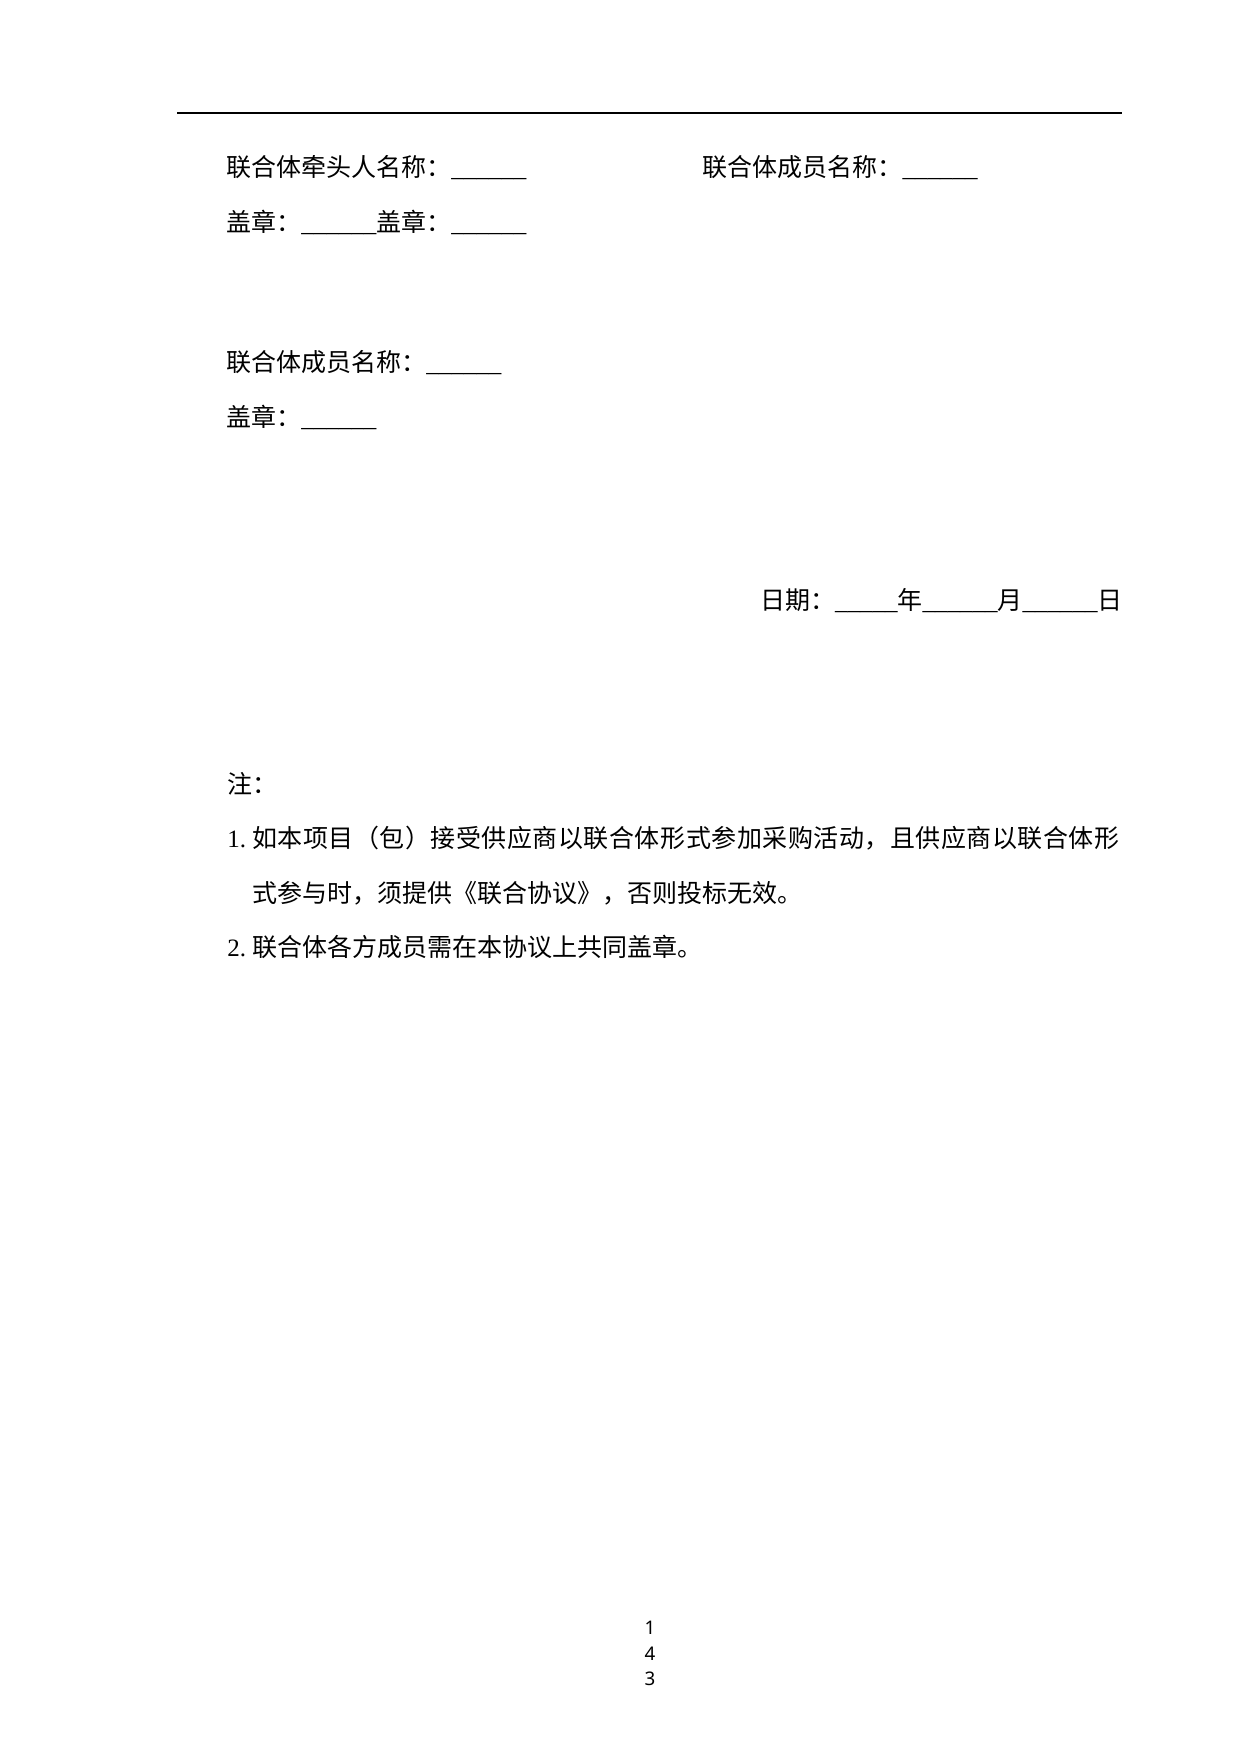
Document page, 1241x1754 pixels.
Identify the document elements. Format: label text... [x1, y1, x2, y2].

text 联合体成员名称：______ [177, 343, 1122, 379]
text 盖章：______ [177, 397, 1122, 433]
text 1. 如本项目（包）接受供应商以联合体形式参加采购活动，且供应商以联合体形式参与时，须提供《联合协议》，否则投标无效。 [227, 819, 1122, 909]
text 注： [227, 764, 1122, 801]
text 盖章：______盖章：______ [177, 202, 1122, 238]
text 日期：_____年______月______日 [227, 581, 1122, 617]
text 2. 联合体各方成员需在本协议上共同盖章。 [227, 928, 1122, 964]
text 联合体牵头人名称：______ 联合体成员名称：______ [177, 148, 1122, 184]
